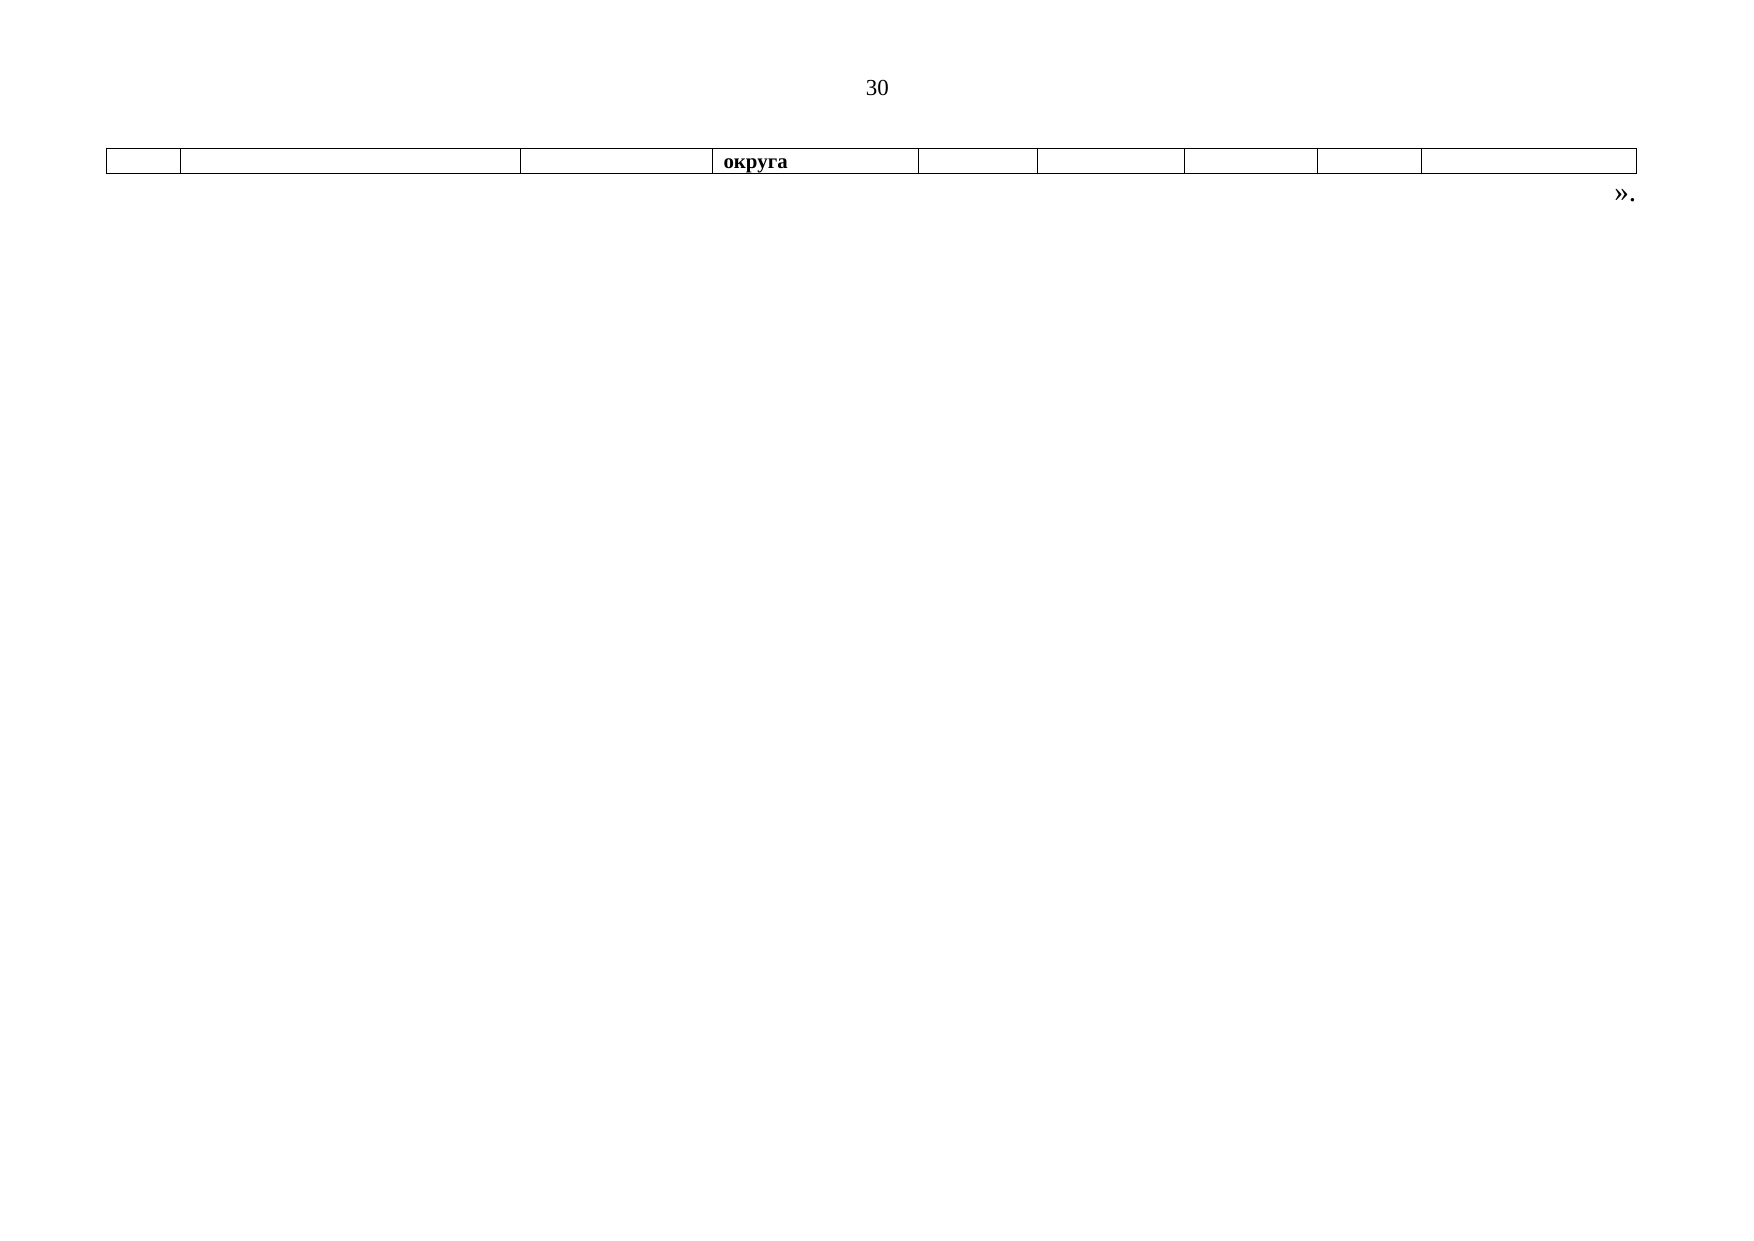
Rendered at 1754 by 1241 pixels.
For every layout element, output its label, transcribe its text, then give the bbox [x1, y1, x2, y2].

table_cell 1 605,5 [1038, 149, 1184, 173]
text ». [118, 174, 1636, 207]
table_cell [713, 149, 918, 173]
table_cell 72,6 [1318, 149, 1421, 173]
table_cell 71 [1185, 149, 1317, 173]
table_cell 1 749,1 [919, 149, 1037, 173]
